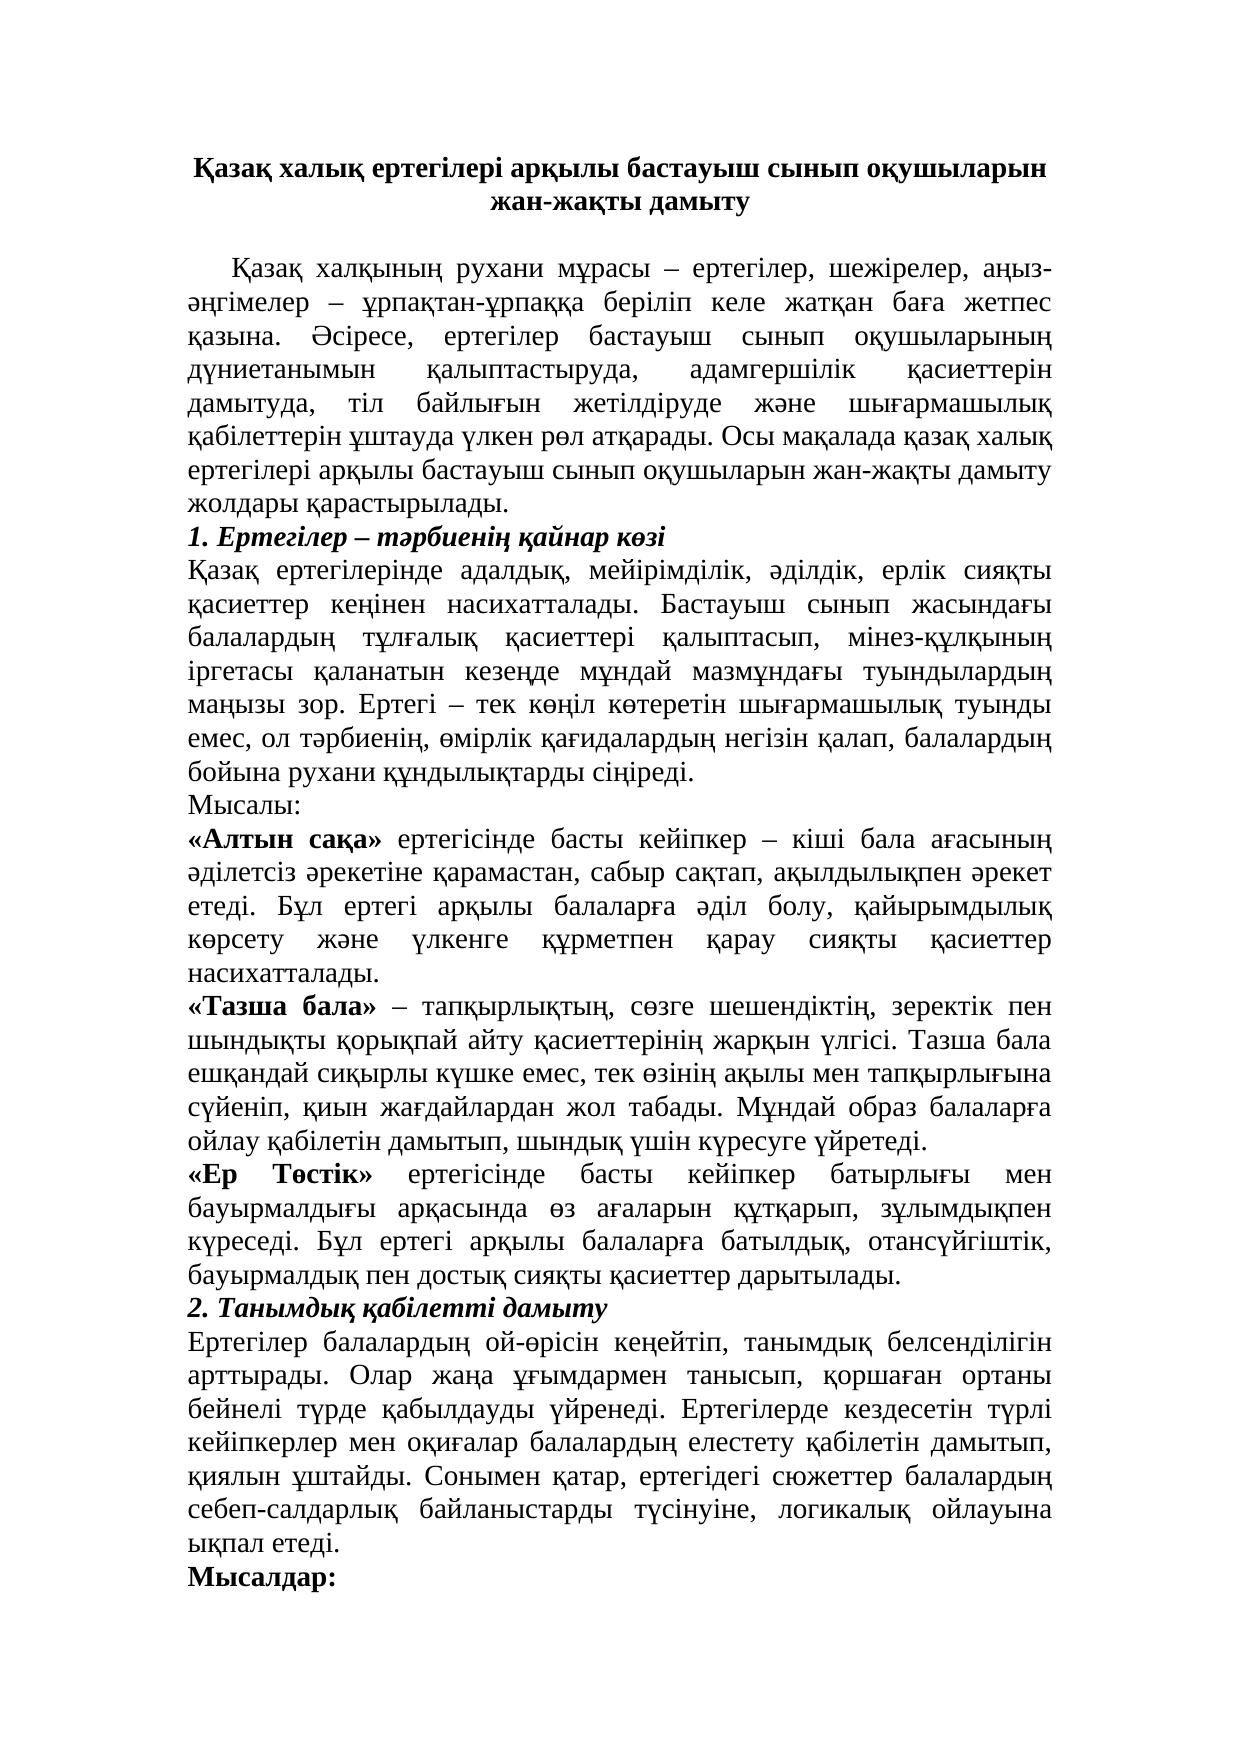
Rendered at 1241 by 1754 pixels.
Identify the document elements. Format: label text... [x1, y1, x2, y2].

text Қазақ ертегілерінде адалдық, мейірімділік, әділдік, ерлік сияқты қасиеттер кеңінен насихатталады. Бастауыш сынып жасындағы балалардың тұлғалық қасиеттері қалыптасып, мінез-құлқының іргетасы қаланатын кезеңде мұндай мазмұндағы туындылардың маңызы зор. Ертегі – тек көңіл көтеретін шығармашылық туынды емес, ол тәрбиенің, өмірлік қағидалардың негізін қалап, балалардың бойына рухани құндылықтарды сіңіреді. [187, 552, 1053, 787]
text «Тазша бала» – тапқырлықтың, сөзге шешендіктің, зеректік пен шындықты қорықпай айту қасиеттерінің жарқын үлгісі. Тазша бала ешқандай сиқырлы күшке емес, тек өзінің ақылы мен тапқырлығына сүйеніп, қиын жағдайлардан жол табады. Мұндай образ балаларға ойлау қабілетін дамытып, шындық үшін күресуге үйретеді. [187, 988, 1053, 1156]
text Қазақ халқының рухани мұрасы – ертегілер, шежірелер, аңыз-әңгімелер – ұрпақтан-ұрпаққа беріліп келе жатқан баға жетпес қазына. Әсіресе, ертегілер бастауыш сынып оқушыларының дүниетанымын қалыптастыруда, адамгершілік қасиеттерін дамытуда, тіл байлығын жетілдіруде және шығармашылық қабілеттерін ұштауда үлкен рөл атқарады. Осы мақалада қазақ халық ертегілері арқылы бастауыш сынып оқушыларын жан-жақты дамыту жолдары қарастырылады. [187, 251, 1053, 519]
subtitle 2. Танымдық қабілетті дамыту [187, 1290, 1053, 1324]
text Мысалдар: [187, 1559, 1053, 1592]
text Қазақ халық ертегілері арқылы бастауыш сынып оқушыларын жан-жақты дамыту [187, 150, 1053, 217]
subtitle 1. Ертегілер – тәрбиенің қайнар көзі [187, 519, 1053, 552]
text «Ер Төстік» ертегісінде басты кейіпкер батырлығы мен бауырмалдығы арқасында өз ағаларын құтқарып, зұлымдықпен күреседі. Бұл ертегі арқылы балаларға батылдық, отансүйгіштік, бауырмалдық пен достық сияқты қасиеттер дарытылады. [187, 1156, 1053, 1290]
text Ертегілер балалардың ой-өрісін кеңейтіп, танымдық белсенділігін арттырады. Олар жаңа ұғымдармен танысып, қоршаған ортаны бейнелі түрде қабылдауды үйренеді. Ертегілерде кездесетін түрлі кейіпкерлер мен оқиғалар балалардың елестету қабілетін дамытып, қиялын ұштайды. Сонымен қатар, ертегідегі сюжеттер балалардың себеп-салдарлық байланыстарды түсінуіне, логикалық ойлауына ықпал етеді. [187, 1324, 1053, 1559]
text «Алтын сақа» ертегісінде басты кейіпкер – кіші бала ағасының әділетсіз әрекетіне қарамастан, сабыр сақтап, ақылдылықпен әрекет етеді. Бұл ертегі арқылы балаларға әділ болу, қайырымдылық көрсету және үлкенге құрметпен қарау сияқты қасиеттер насихатталады. [187, 821, 1053, 988]
text Мысалы: [187, 787, 1053, 821]
